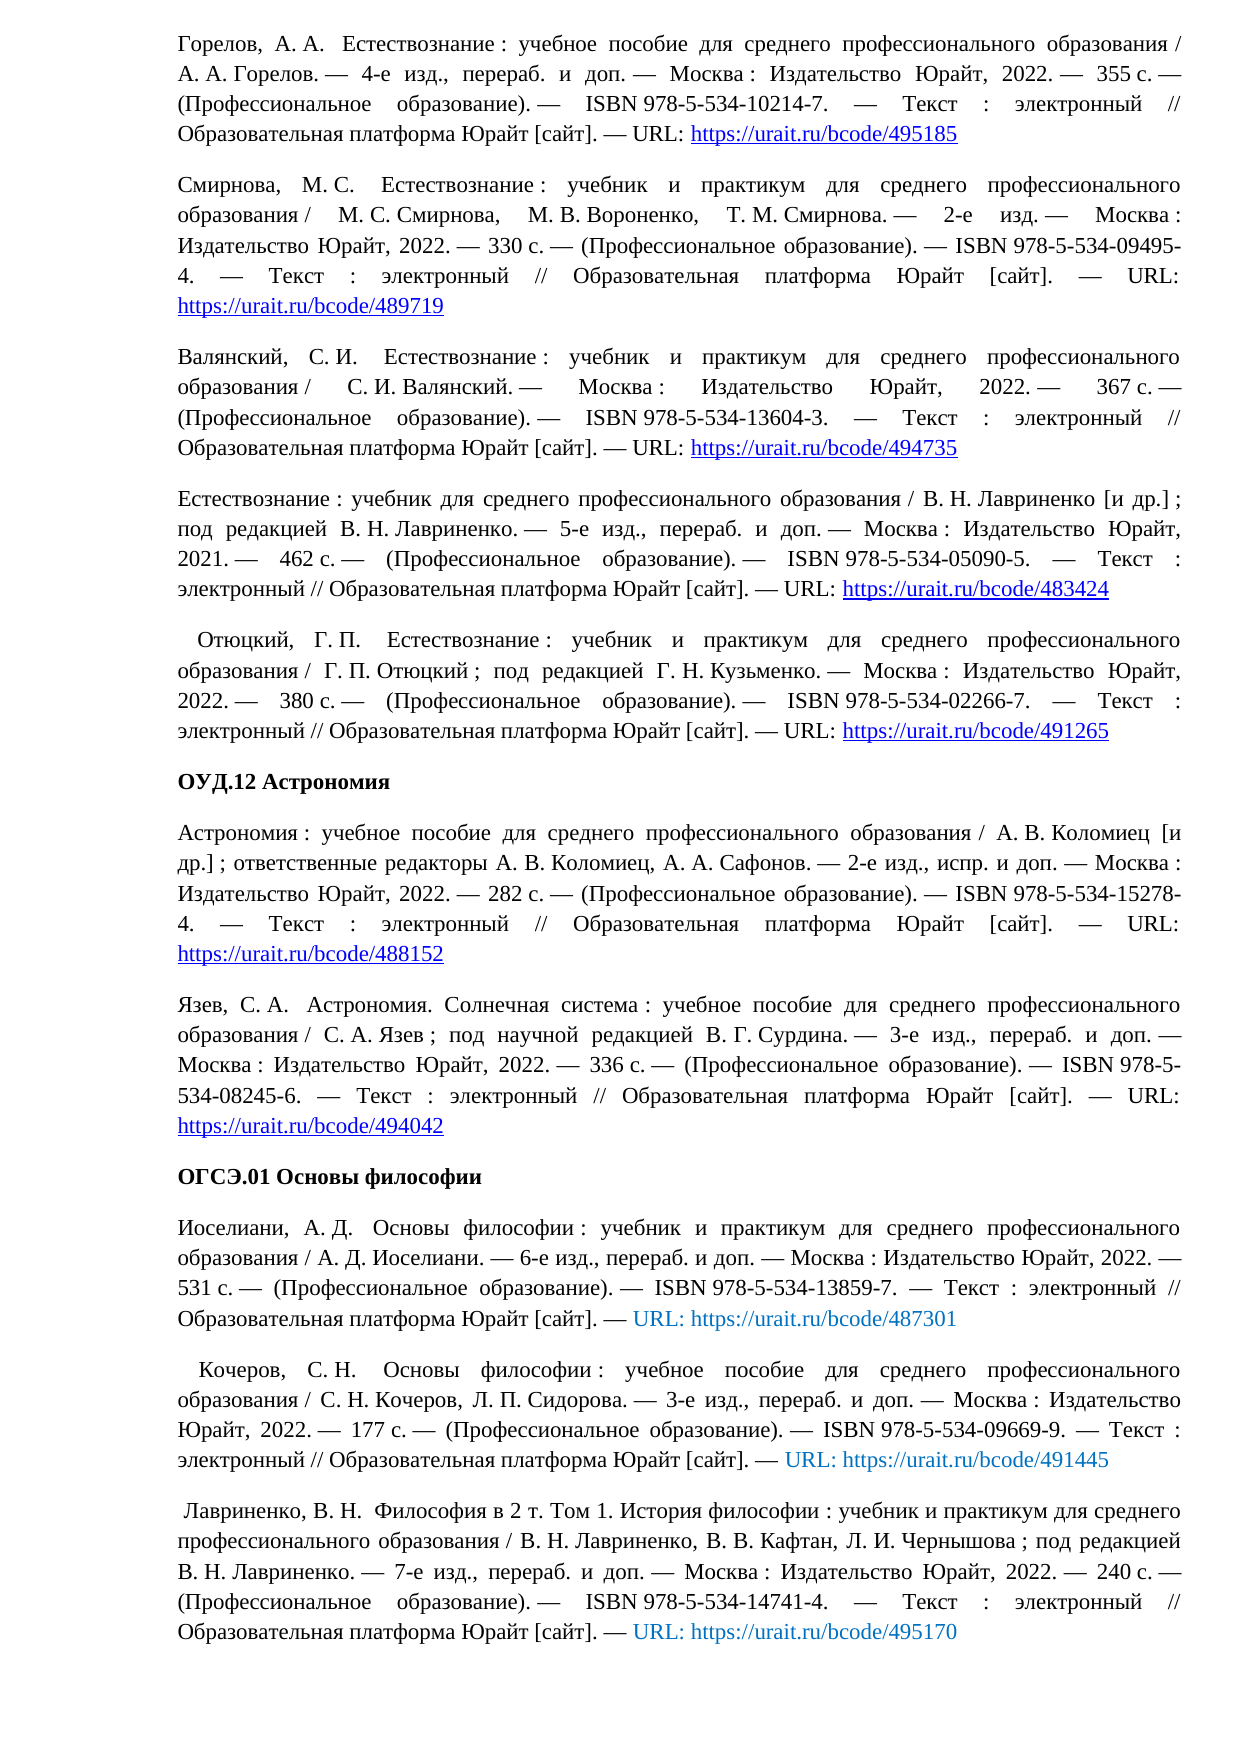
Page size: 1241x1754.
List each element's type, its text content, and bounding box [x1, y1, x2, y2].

text ОУД.12 Астрономия [177, 768, 1181, 794]
text Естествознание : учебник для среднего профессионального образования / В. Н. Лавриненко [и др.] ; под редакцией В. Н. Лавриненко. — 5-е изд., перераб. и доп. — Москва : Издательство Юрайт, 2021. — 462 с. — (Профессиональное образование). — ISBN 978-5-534-05090-5. — Текст : электронный // Образовательная платформа Юрайт [сайт]. — URL: https://urait.ru/bcode/483424 [177, 485, 1181, 602]
text Валянский, С. И. Естествознание : учебник и практикум для среднего профессионального образования / С. И. Валянский. — Москва : Издательство Юрайт, 2022. — 367 с. — (Профессиональное образование). — ISBN 978-5-534-13604-3. — Текст : электронный // Образовательная платформа Юрайт [сайт]. — URL: https://urait.ru/bcode/494735 [177, 343, 1181, 460]
text Язев, С. А. Астрономия. Солнечная система : учебное пособие для среднего профессионального образования / С. А. Язев ; под научной редакцией В. Г. Сурдина. — 3-е изд., перераб. и доп. — Москва : Издательство Юрайт, 2022. — 336 с. — (Профессиональное образование). — ISBN 978-5-534-08245-6. — Текст : электронный // Образовательная платформа Юрайт [сайт]. — URL: https://urait.ru/bcode/494042 [177, 991, 1181, 1138]
text Иоселиани, А. Д. Основы философии : учебник и практикум для среднего профессионального образования / А. Д. Иоселиани. — 6-е изд., перераб. и доп. — Москва : Издательство Юрайт, 2022. — 531 с. — (Профессиональное образование). — ISBN 978-5-534-13859-7. — Текст : электронный // Образовательная платформа Юрайт [сайт]. — URL: https://urait.ru/bcode/487301 [177, 1214, 1181, 1331]
text ОГСЭ.01 Основы философии [177, 1163, 1181, 1189]
text Астрономия : учебное пособие для среднего профессионального образования / А. В. Коломиец [и др.] ; ответственные редакторы А. В. Коломиец, А. А. Сафонов. — 2-е изд., испр. и доп. — Москва : Издательство Юрайт, 2022. — 282 с. — (Профессиональное образование). — ISBN 978-5-534-15278-4. — Текст : электронный // Образовательная платформа Юрайт [сайт]. — URL: https://urait.ru/bcode/488152 [177, 819, 1181, 966]
text Отюцкий, Г. П. Естествознание : учебник и практикум для среднего профессионального образования / Г. П. Отюцкий ; под редакцией Г. Н. Кузьменко. — Москва : Издательство Юрайт, 2022. — 380 с. — (Профессиональное образование). — ISBN 978-5-534-02266-7. — Текст : электронный // Образовательная платформа Юрайт [сайт]. — URL: https://urait.ru/bcode/491265 [177, 626, 1181, 743]
text Горелов, А. А. Естествознание : учебное пособие для среднего профессионального образования / А. А. Горелов. — 4-е изд., перераб. и доп. — Москва : Издательство Юрайт, 2022. — 355 с. — (Профессиональное образование). — ISBN 978-5-534-10214-7. — Текст : электронный // Образовательная платформа Юрайт [сайт]. — URL: https://urait.ru/bcode/495185 [177, 29, 1181, 147]
text Кочеров, С. Н. Основы философии : учебное пособие для среднего профессионального образования / С. Н. Кочеров, Л. П. Сидорова. — 3-е изд., перераб. и доп. — Москва : Издательство Юрайт, 2022. — 177 с. — (Профессиональное образование). — ISBN 978-5-534-09669-9. — Текст : электронный // Образовательная платформа Юрайт [сайт]. — URL: https://urait.ru/bcode/491445 [177, 1356, 1181, 1473]
text Лавриненко, В. Н. Философия в 2 т. Том 1. История философии : учебник и практикум для среднего профессионального образования / В. Н. Лавриненко, В. В. Кафтан, Л. И. Чернышова ; под редакцией В. Н. Лавриненко. — 7-е изд., перераб. и доп. — Москва : Издательство Юрайт, 2022. — 240 с. — (Профессиональное образование). — ISBN 978-5-534-14741-4. — Текст : электронный // Образовательная платформа Юрайт [сайт]. — URL: https://urait.ru/bcode/495170 [177, 1497, 1181, 1644]
text Смирнова, М. С. Естествознание : учебник и практикум для среднего профессионального образования / М. С. Смирнова, М. В. Вороненко, Т. М. Смирнова. — 2-е изд. — Москва : Издательство Юрайт, 2022. — 330 с. — (Профессиональное образование). — ISBN 978-5-534-09495-4. — Текст : электронный // Образовательная платформа Юрайт [сайт]. — URL: https://urait.ru/bcode/489719 [177, 171, 1181, 318]
